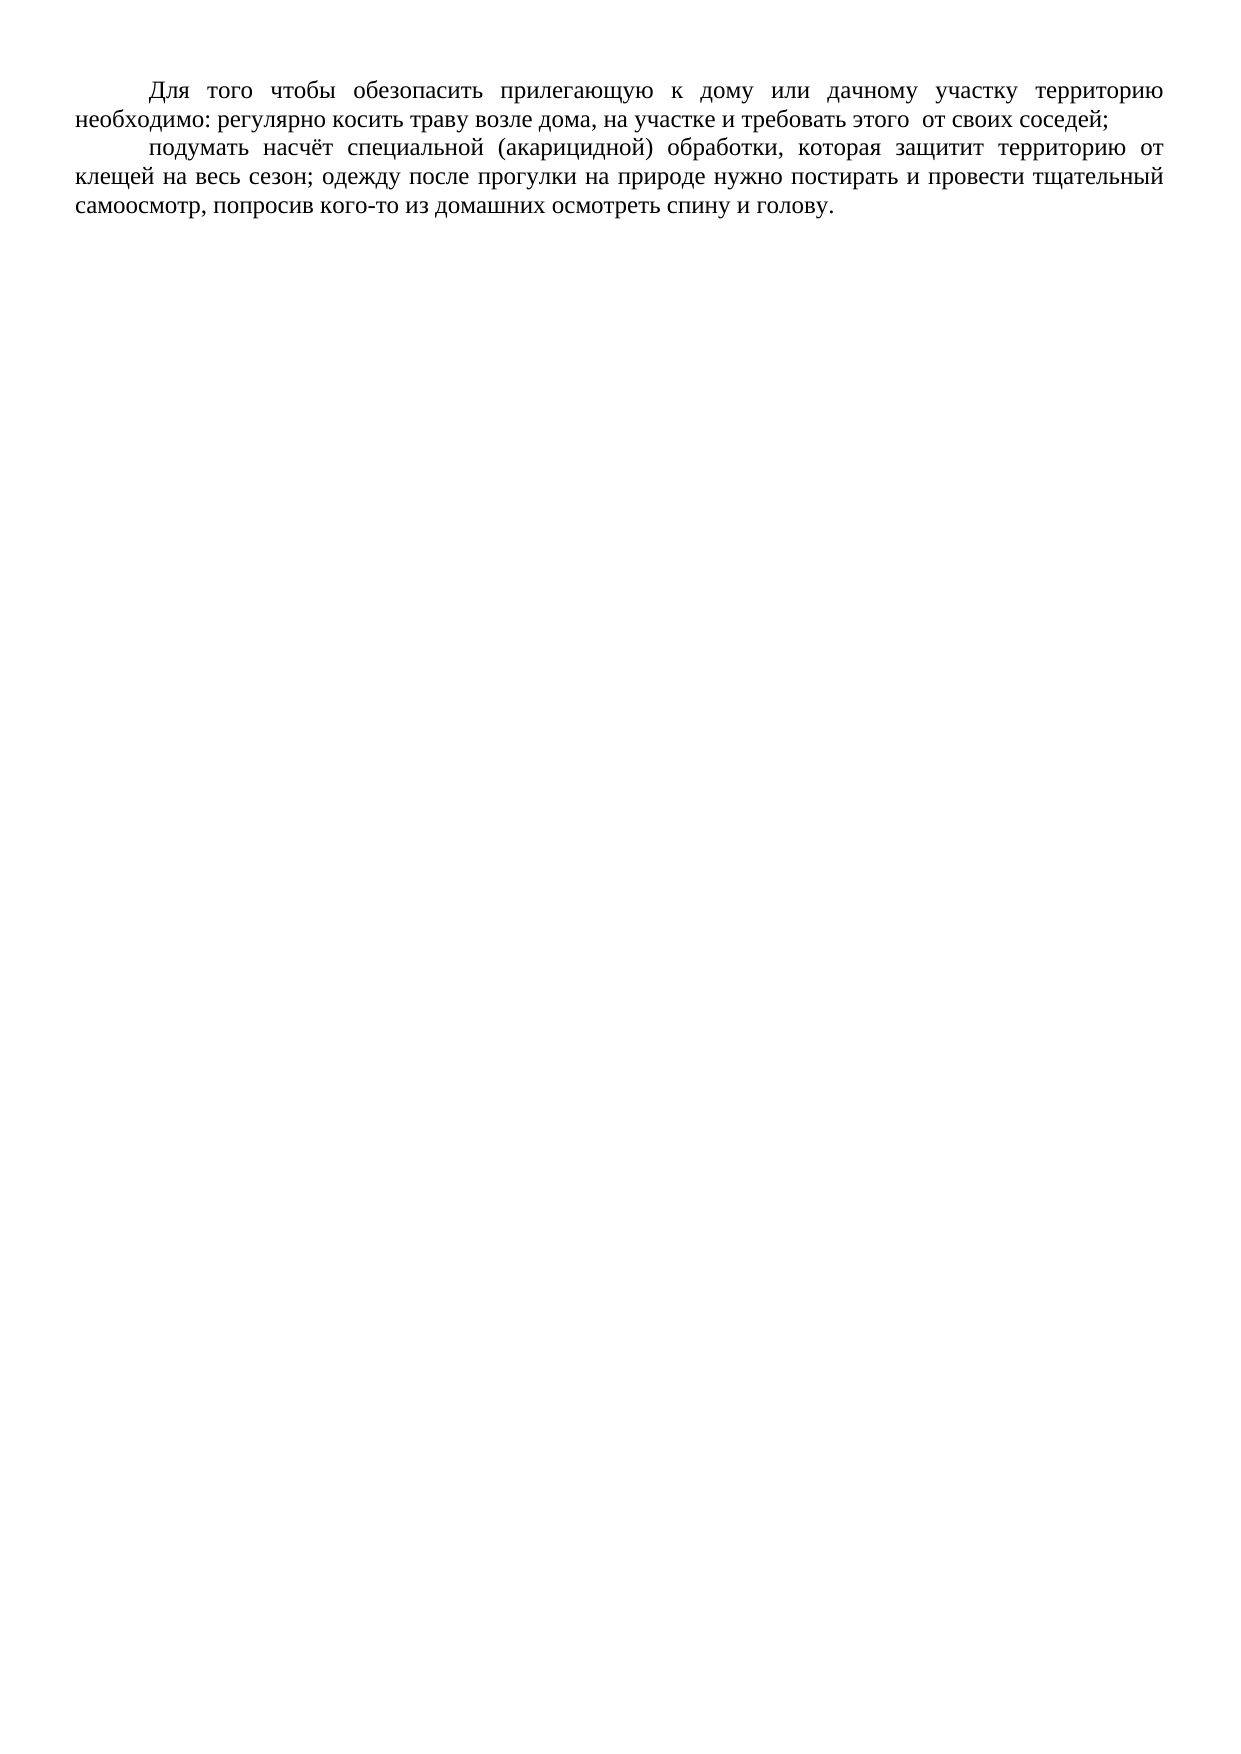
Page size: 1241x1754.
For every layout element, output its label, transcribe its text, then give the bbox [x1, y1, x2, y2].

text Для того чтобы обезопасить прилегающую к дому или дачному участку территорию необходимо: регулярно косить траву возле дома, на участке и требовать этого от своих соседей; [75, 75, 1165, 132]
text подумать насчёт специальной (акарицидной) обработки, которая защитит территорию от клещей на весь сезон; одежду после прогулки на природе нужно постирать и провести тщательный самоосмотр, попросив кого-то из домашних осмотреть спину и голову. [75, 132, 1165, 219]
